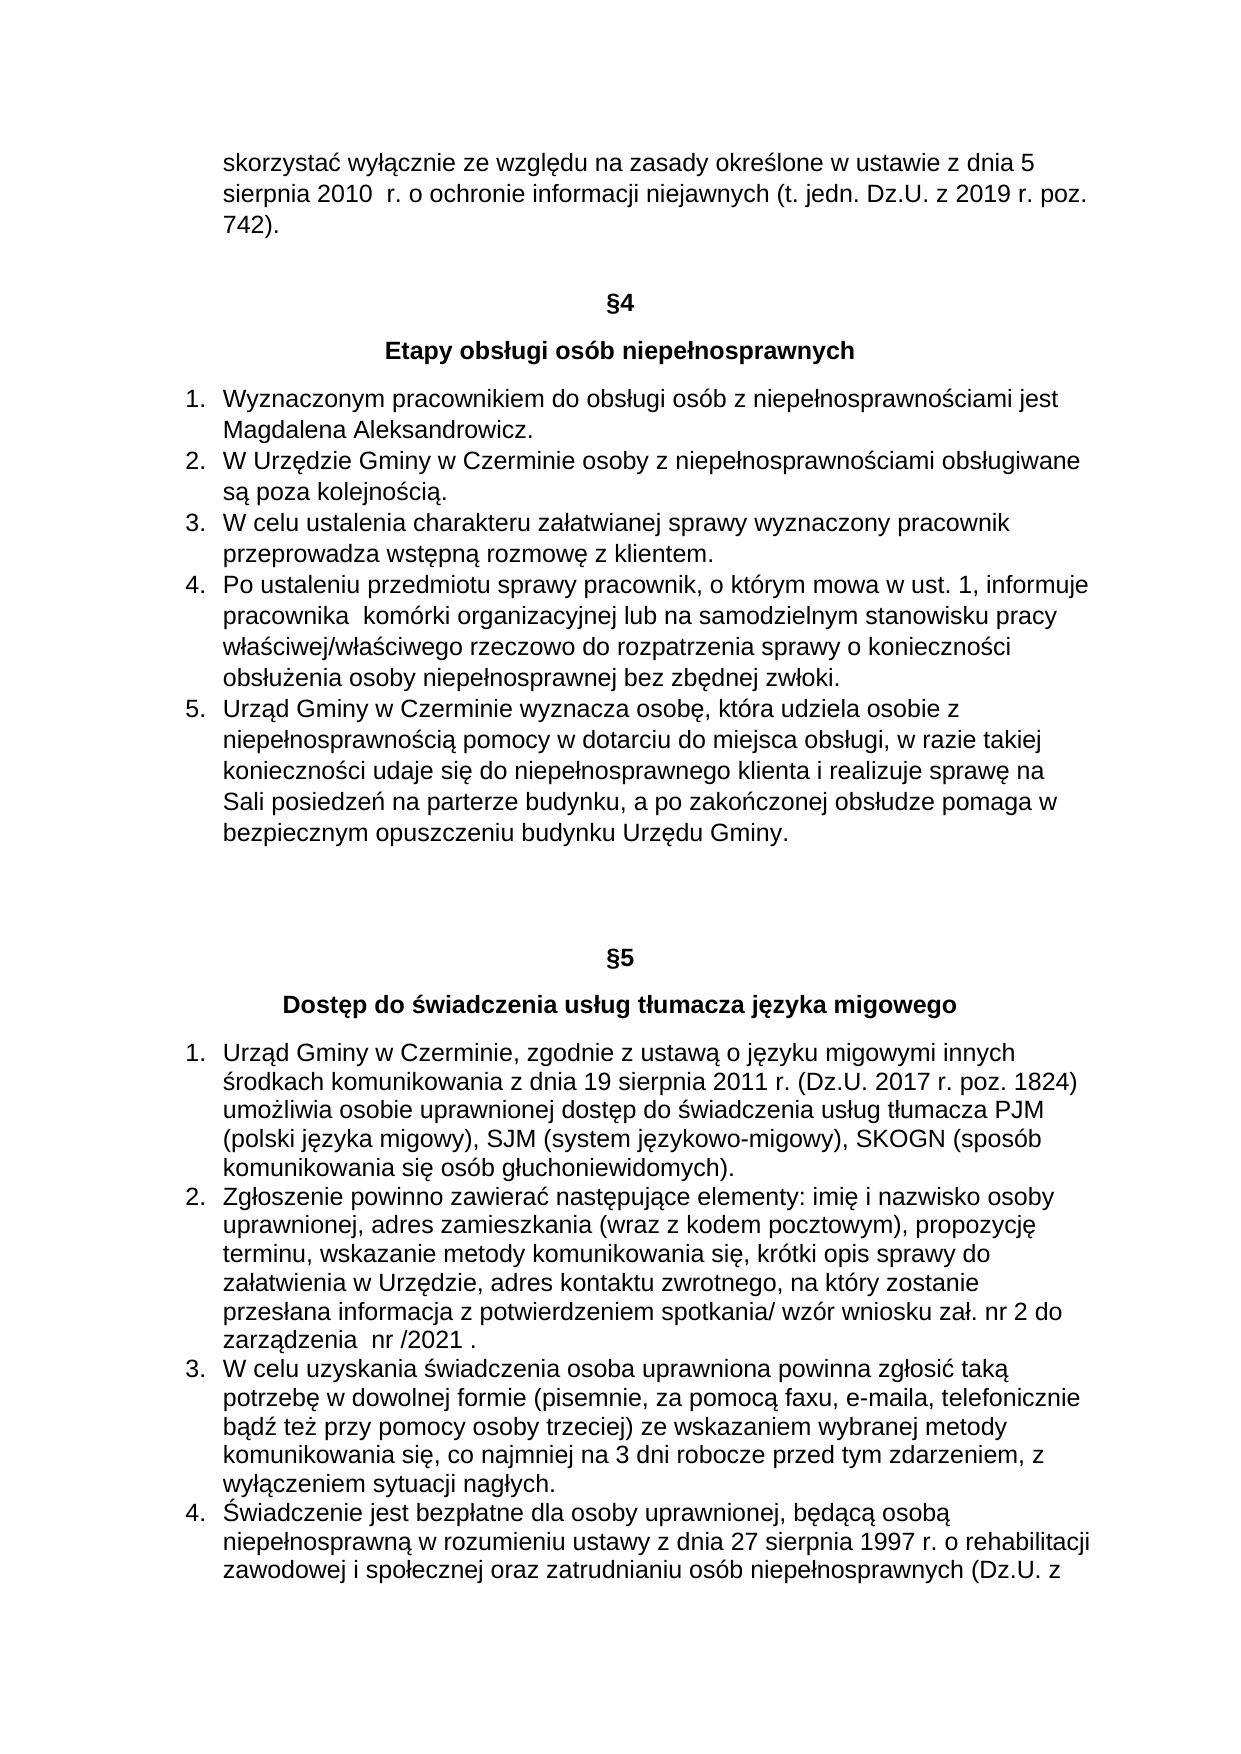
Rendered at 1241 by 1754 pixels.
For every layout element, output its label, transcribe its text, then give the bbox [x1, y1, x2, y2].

list uprawnionej, adres zamieszkania (wraz z kodem pocztowym), propozycję terminu, wskazanie metody komunikowania się, krótki opis sprawy do załatwienia w Urzędzie, adres kontaktu zwrotnego, na który zostanie przesłana informacja z potwierdzeniem spotkania/ wzór wniosku zał. nr 2 do zarządzenia nr /2021 . [223, 1211, 1093, 1354]
text §4 [148, 288, 1093, 317]
list Po ustaleniu przedmiotu sprawy pracownik, o którym mowa w ust. 1, informuje pracownika komórki organizacyjnej lub na samodzielnym stanowisku pracy właściwej/właściwego rzeczowo do rozpatrzenia sprawy o konieczności obsłużenia osoby niepełnosprawnej bez zbędnej zwłoki. [185, 570, 1093, 692]
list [185, 1498, 1093, 1584]
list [185, 148, 1093, 238]
list Urząd Gminy w Czerminie wyznacza osobę, która udziela osobie z niepełnosprawnością pomocy w dotarciu do miejsca obsługi, w razie takiej konieczności udaje się do niepełnosprawnego klienta i realizuje sprawę na Sali posiedzeń na parterze budynku, a po zakończonej obsłudze pomaga w bezpiecznym opuszczeniu budynku Urzędu Gminy. [185, 694, 1093, 847]
text Etapy obsługi osób niepełnosprawnych [148, 336, 1093, 365]
list W celu uzyskania świadczenia osoba uprawniona powinna zgłosić taką potrzebę w dowolnej formie (pisemnie, za pomocą faxu, e-maila, telefonicznie bądź też przy pomocy osoby trzeciej) ze wskazaniem wybranej metody komunikowania się, co najmniej na 3 dni robocze przed tym zdarzeniem, z wyłączeniem sytuacji nagłych. [185, 1354, 1093, 1498]
text Dostęp do świadczenia usług tłumacza języka migowego [148, 990, 1093, 1019]
list Wyznaczonym pracownikiem do obsługi osób z niepełnosprawnościami jest Magdalena Aleksandrowicz. [185, 384, 1093, 444]
text §5 [148, 943, 1093, 971]
list W Urzędzie Gminy w Czerminie osoby z niepełnosprawnościami obsługiwane są poza kolejnością. [185, 446, 1093, 506]
list Zgłoszenie powinno zawierać następujące elementy: imię i nazwisko osoby [185, 1182, 1093, 1211]
list W celu ustalenia charakteru załatwianej sprawy wyznaczony pracownik przeprowadza wstępną rozmowę z klientem. [185, 508, 1093, 568]
list Urząd Gminy w Czerminie, zgodnie z ustawą o języku migowymi innych środkach komunikowania z dnia 19 sierpnia 2011 r. (Dz.U. 2017 r. poz. 1824) umożliwia osobie uprawnionej dostęp do świadczenia usług tłumacza PJM (polski języka migowy), SJM (system językowo-migowy), SKOGN (sposób komunikowania się osób głuchoniewidomych). [185, 1038, 1093, 1182]
